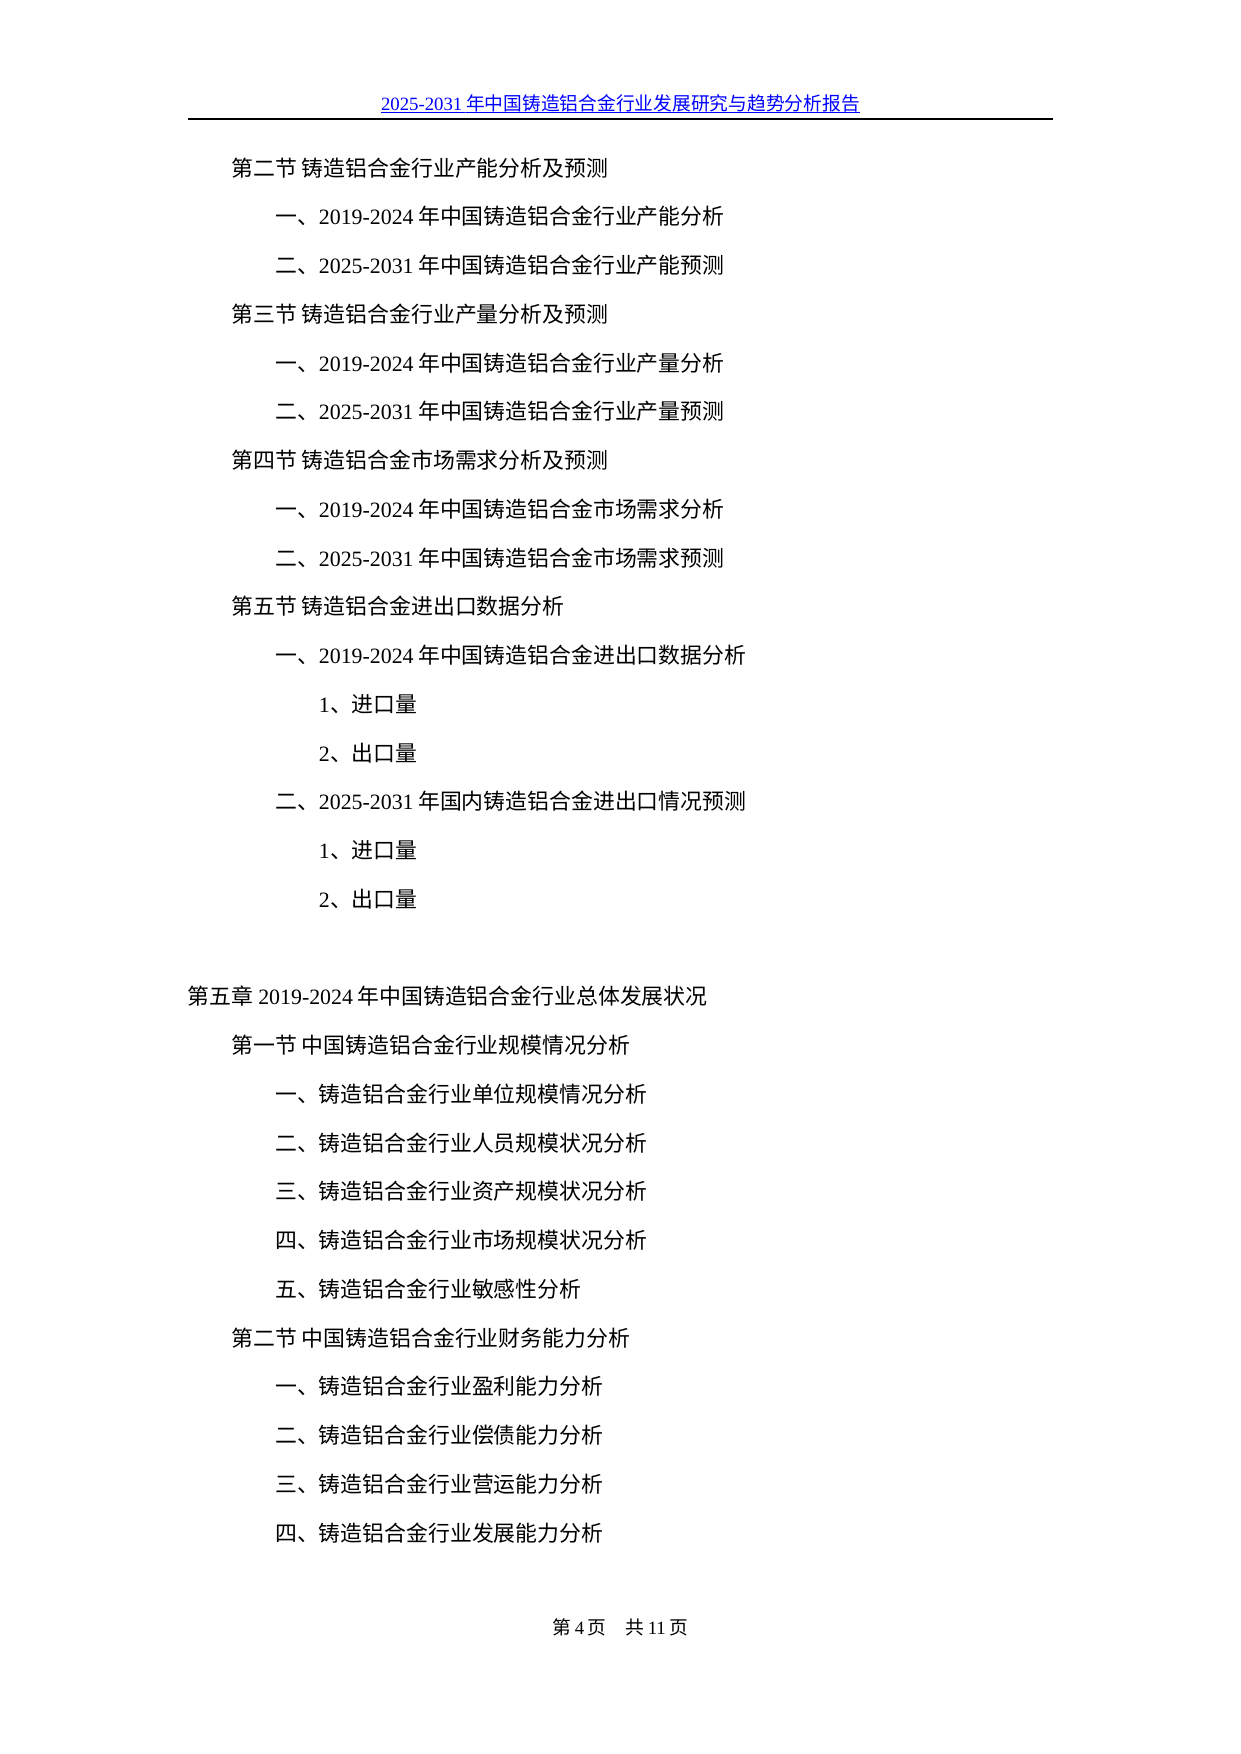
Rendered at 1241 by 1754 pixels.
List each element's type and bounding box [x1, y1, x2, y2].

text [187, 150, 1053, 1548]
